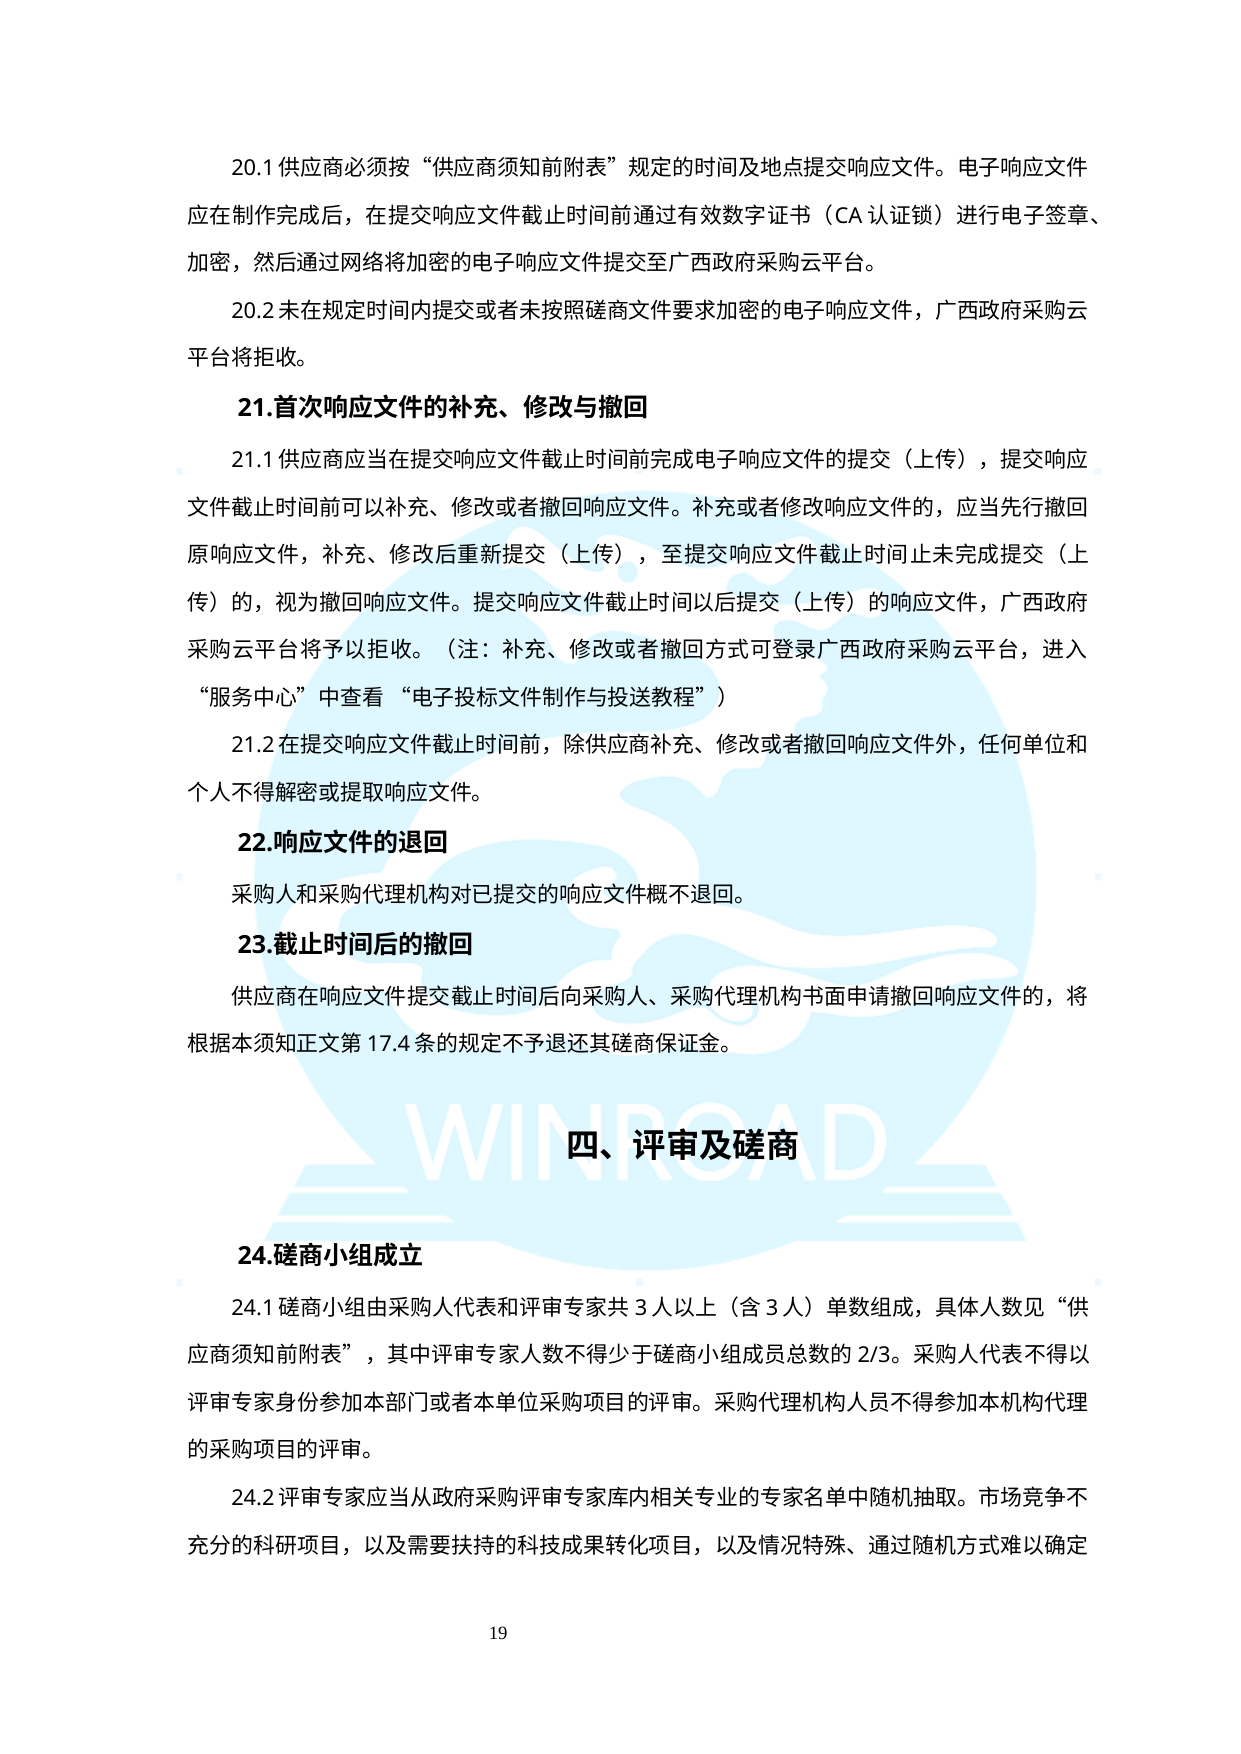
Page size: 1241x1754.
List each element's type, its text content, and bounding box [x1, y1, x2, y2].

text 24.1磋商小组由采购人代表和评审专家共3人以上（含3人）单数组成，具体人数见“供应商须知前附表”，其中评审专家人数不得少于磋商小组成员总数的2/3。采购人代表不得以评审专家身份参加本部门或者本单位采购项目的评审。采购代理机构人员不得参加本机构代理的采购项目的评审。 [187, 1290, 1090, 1464]
text 21.首次响应文件的补充、修改与撤回 [187, 388, 1090, 424]
text 22.响应文件的退回 [187, 822, 1090, 859]
text 20.1供应商必须按“供应商须知前附表”规定的时间及地点提交响应文件。电子响应文件应在制作完成后，在提交响应文件截止时间前通过有效数字证书（CA认证锁）进行电子签章、加密，然后通过网络将加密的电子响应文件提交至广西政府采购云平台。 [187, 150, 1090, 277]
text 21.1供应商应当在提交响应文件截止时间前完成电子响应文件的提交（上传），提交响应文件截止时间前可以补充、修改或者撤回响应文件。补充或者修改响应文件的，应当先行撤回原响应文件，补充、修改后重新提交（上传），至提交响应文件截止时间止未完成提交（上传）的，视为撤回响应文件。提交响应文件截止时间以后提交（上传）的响应文件，广西政府采购云平台将予以拒收。（注：补充、修改或者撤回方式可登录广西政府采购云平台，进入“服务中心”中查看 “电子投标文件制作与投送教程”） [187, 442, 1090, 711]
text 23.截止时间后的撤回 [187, 924, 1090, 961]
text 21.2在提交响应文件截止时间前，除供应商补充、修改或者撤回响应文件外，任何单位和个人不得解密或提取响应文件。 [187, 727, 1090, 807]
text 24.磋商小组成立 [187, 1235, 1090, 1272]
text 四、评审及磋商 [231, 1118, 1090, 1167]
text 采购人和采购代理机构对已提交的响应文件概不退回。 [187, 877, 1090, 908]
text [187, 1480, 1090, 1559]
text 供应商在响应文件提交截止时间后向采购人、采购代理机构书面申请撤回响应文件的，将根据本须知正文第17.4条的规定不予退还其磋商保证金。 [187, 979, 1090, 1058]
text 20.2未在规定时间内提交或者未按照磋商文件要求加密的电子响应文件，广西政府采购云平台将拒收。 [187, 293, 1090, 372]
